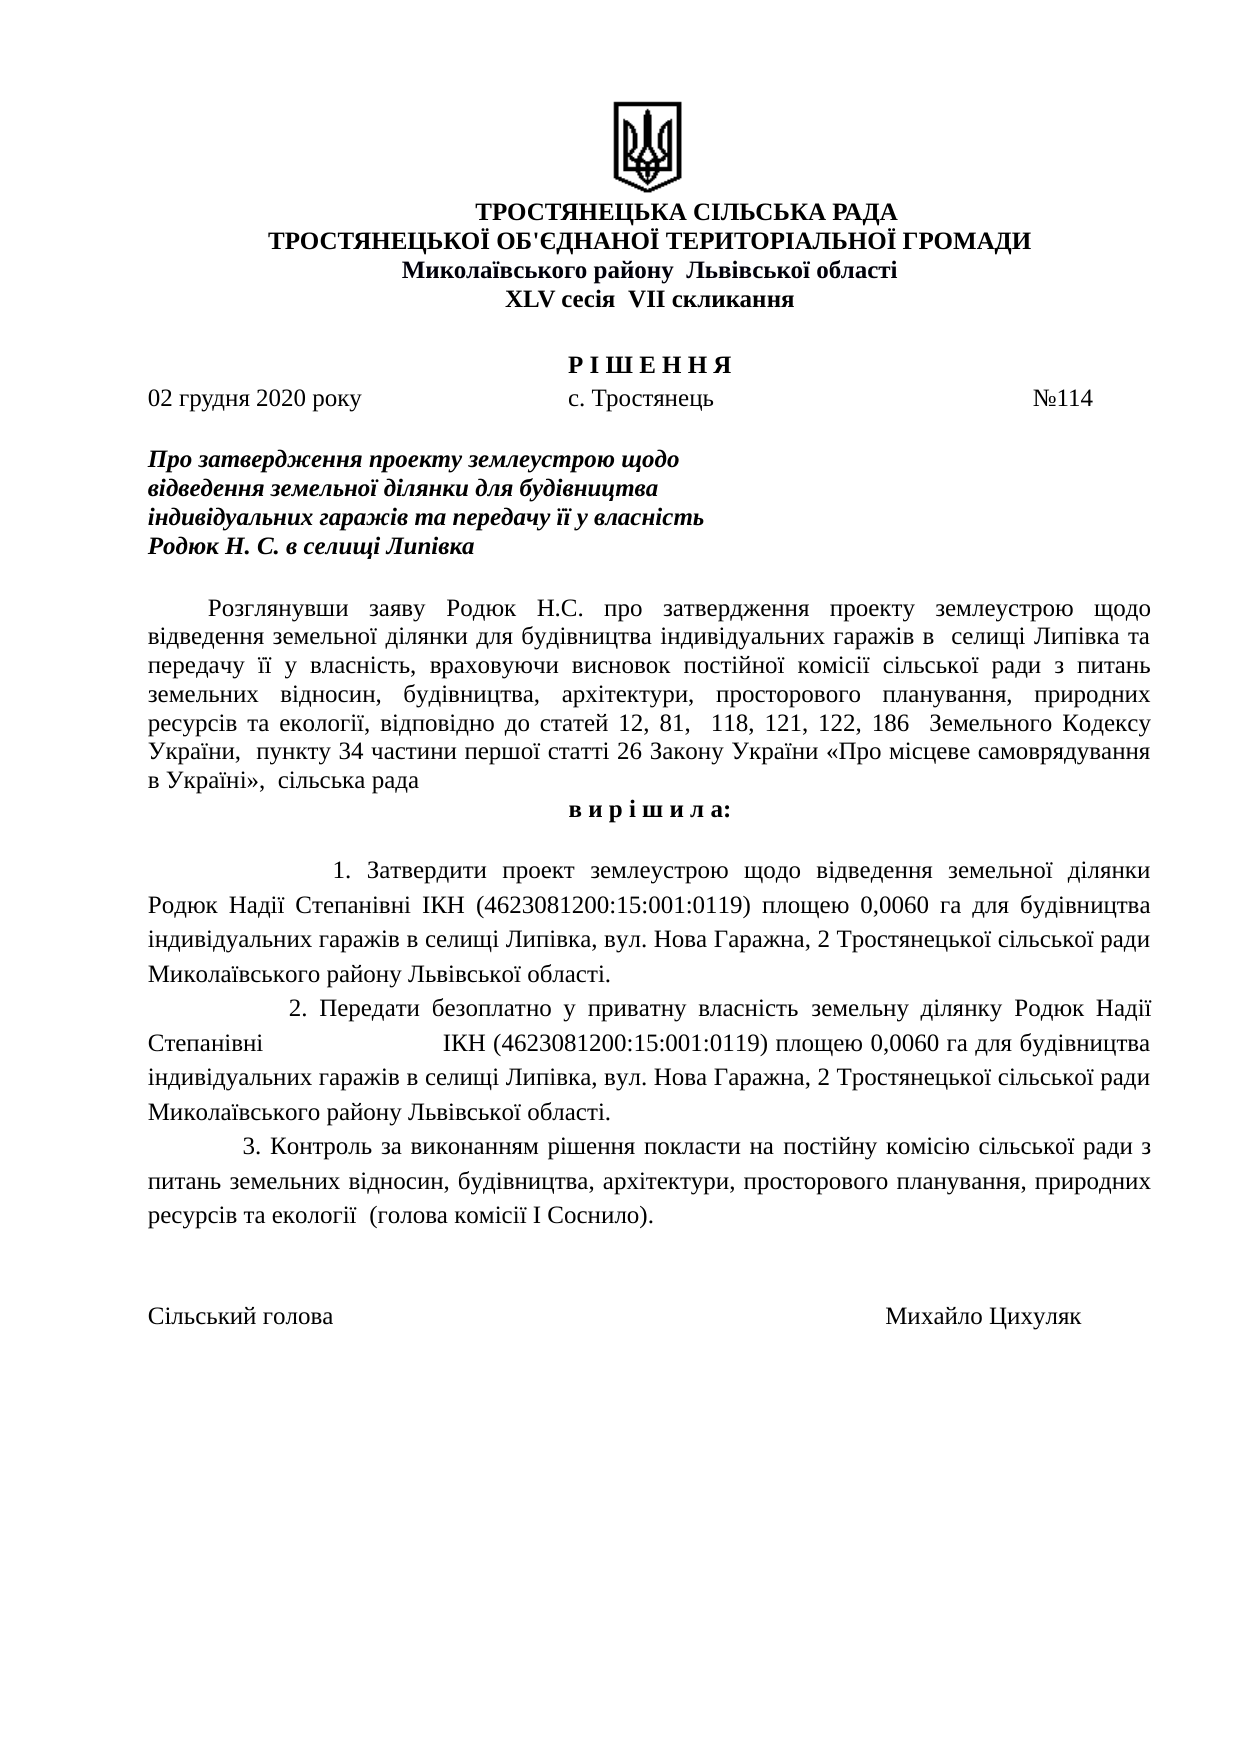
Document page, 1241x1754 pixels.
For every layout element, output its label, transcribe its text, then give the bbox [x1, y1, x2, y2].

text 02 грудня 2020 року с. Тростянець №114 [148, 383, 1152, 412]
text індивідуальних гаражів та передачу її у власність [148, 502, 1152, 531]
text ТРОСТЯНЕЦЬКОЇ ОБ'ЄДНАНОЇ ТЕРИТОРІАЛЬНОЇ ГРОМАДИ [148, 226, 1152, 255]
text Розглянувши заяву Родюк Н.С. про затвердження проекту землеустрою щодо відведення земельної ділянки для будівництва індивідуальних гаражів в селищі Липівка та передачу її у власність, враховуючи висновок постійної комісії сільської ради з питань земельних відносин, будівництва, архітектури, просторового планування, природних ресурсів та екології, відповідно до статей 12, 81, 118, 121, 122, 186 Земельного Кодексу України, пункту 34 частини першої статті 26 Закону України «Про місцеве самоврядування в Україні», сільська рада [148, 593, 1152, 794]
text Родюк Н. С. в селищі Липівка [148, 531, 1152, 559]
text Сільський голова Михайло Цихуляк [148, 1301, 1152, 1330]
text Миколаївського району Львівської області [148, 255, 1152, 284]
picture [611, 88, 688, 194]
text Р І Ш Е Н Н Я [148, 350, 1152, 378]
text 2. Передати безоплатно у приватну власність земельну ділянку Родюк Надії Степанівні ІКН (4623081200:15:001:0119) площею 0,0060 га для будівництва індивідуальних гаражів в селищі Липівка, вул. Нова Гаражна, 2 Тростянецької сільської ради Миколаївського району Львівської області. [148, 993, 1152, 1126]
text 3. Контроль за виконанням рішення покласти на постійну комісію сільської ради з питань земельних відносин, будівництва, архітектури, просторового планування, природних ресурсів та екології (голова комісії І Соснило). [148, 1131, 1152, 1229]
text 1. Затвердити проект землеустрою щодо відведення земельної ділянки Родюк Надії Степанівні ІКН (4623081200:15:001:0119) площею 0,0060 га для будівництва індивідуальних гаражів в селищі Липівка, вул. Нова Гаражна, 2 Тростянецької сільської ради Миколаївського району Львівської області. [148, 856, 1152, 988]
text відведення земельної ділянки для будівництва [148, 473, 1152, 502]
text Про затвердження проекту землеустрою щодо [148, 444, 1152, 473]
text ХLV сесія VІІ скликання [148, 284, 1152, 312]
text в и р і ш и л а: [148, 794, 1152, 823]
text ТРОСТЯНЕЦЬКА СІЛЬСЬКА РАДА [148, 197, 1152, 226]
